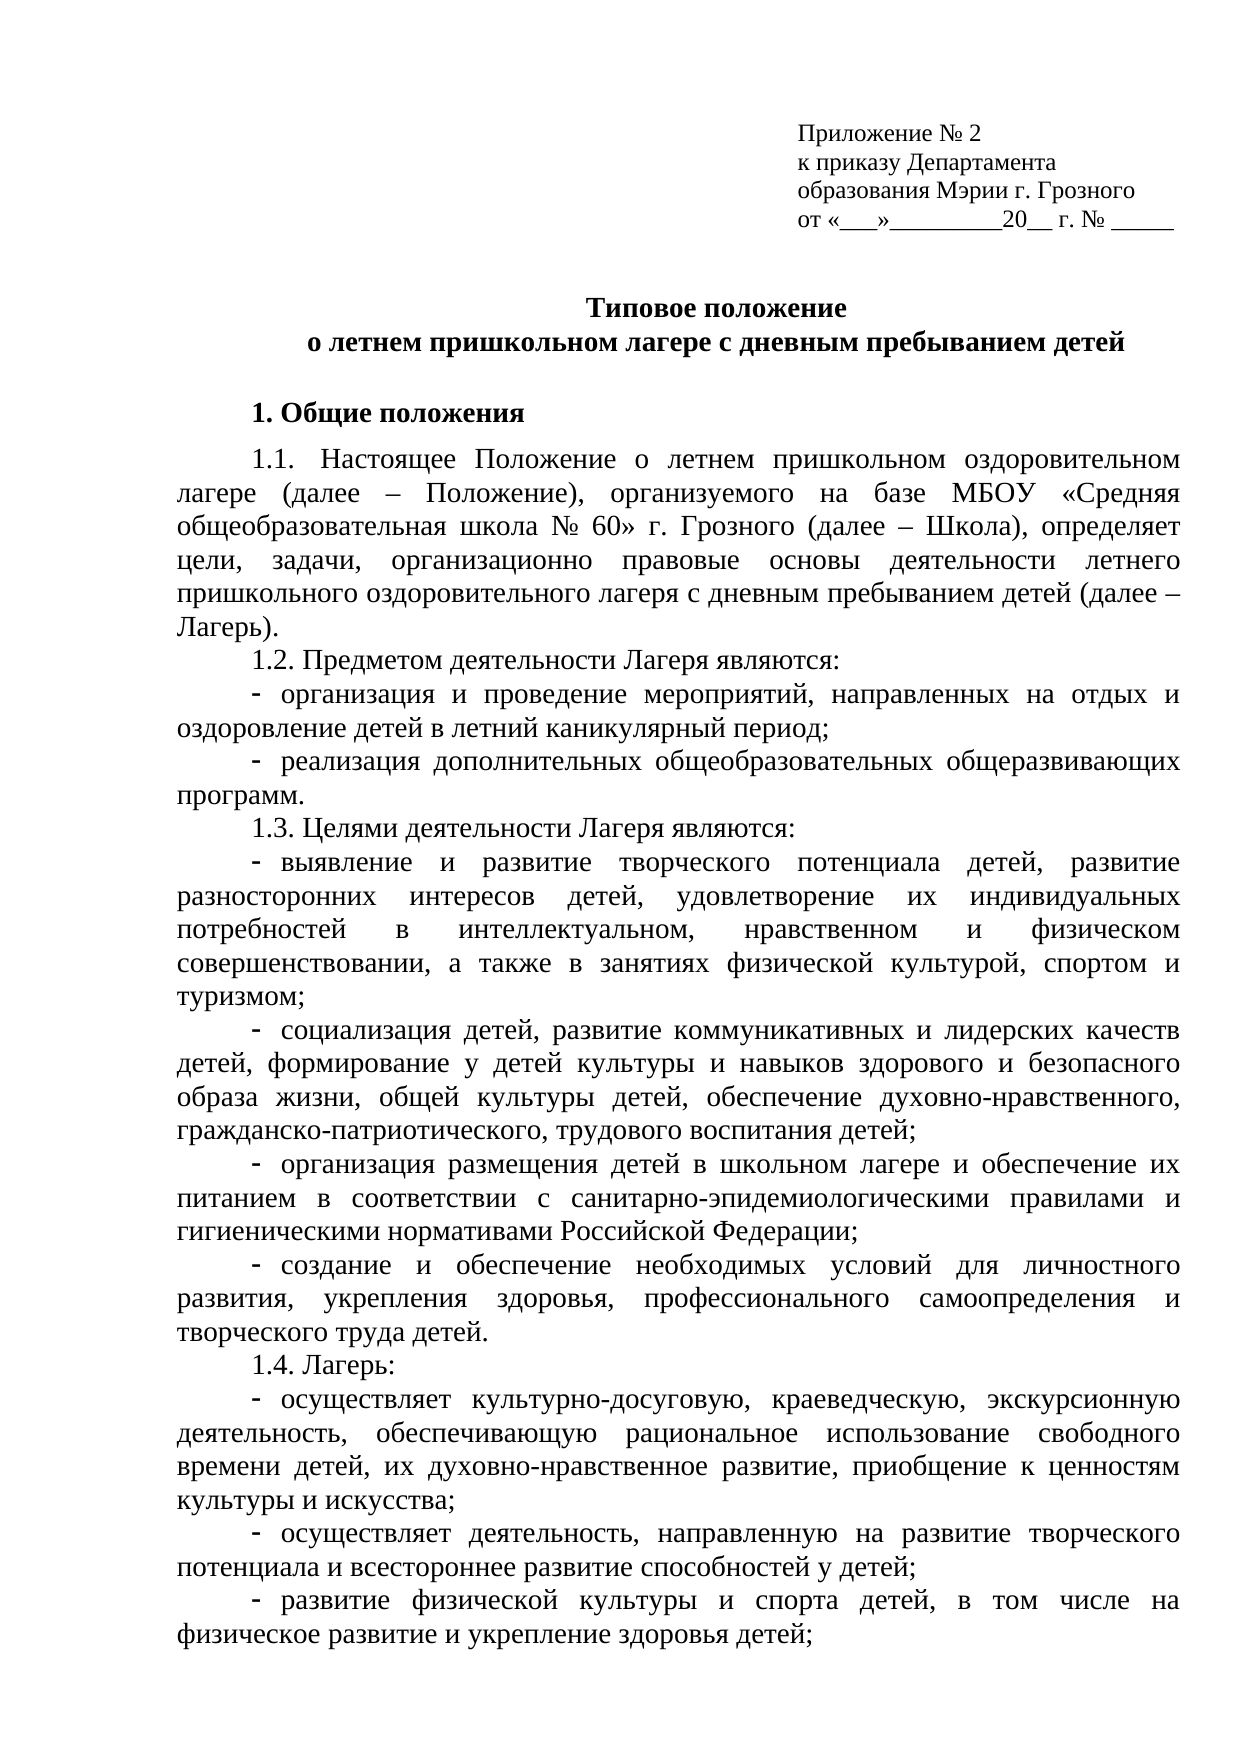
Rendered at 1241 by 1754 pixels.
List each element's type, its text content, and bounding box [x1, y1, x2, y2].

list создание и обеспечение необходимых условий для личностного развития, укрепления здоровья, профессионального самоопределения и творческого труда детей. [177, 1247, 1181, 1347]
text Типовое положение [177, 291, 1181, 324]
text к приказу Департамента [797, 147, 1181, 176]
list осуществляет деятельность, направленную на развитие творческого потенциала и всестороннее развитие способностей у детей; [177, 1515, 1181, 1582]
text 1.1. Настоящее Положение о летнем пришкольном оздоровительном лагере (далее – Положение), организуемого на базе МБОУ «Средняя общеобразовательная школа № 60» г. Грозного (далее – Школа), определяет цели, задачи, организационно правовые основы деятельности летнего пришкольного оздоровительного лагеря с дневным пребыванием детей (далее – Лагерь). [177, 441, 1181, 642]
list выявление и развитие творческого потенциала детей, развитие разносторонних интересов детей, удовлетворение их индивидуальных потребностей в интеллектуальном, нравственном и физическом совершенствовании, а также в занятиях физической культурой, спортом и туризмом; [177, 844, 1181, 1012]
text о летнем пришкольном лагере с дневным пребыванием детей [177, 324, 1181, 358]
text 1. Общие положения [177, 395, 1181, 429]
list осуществляет культурно-досуговую, краеведческую, экскурсионную деятельность, обеспечивающую рациональное использование свободного времени детей, их духовно-нравственное развитие, приобщение к ценностям культуры и искусства; [177, 1381, 1181, 1515]
text образования Мэрии г. Грозного [797, 176, 1181, 204]
list организация и проведение мероприятий, направленных на отдых и оздоровление детей в летний каникулярный период; [177, 676, 1181, 743]
text 1.3. Целями деятельности Лагеря являются: [177, 810, 1181, 844]
text 1.4. Лагерь: [177, 1347, 1181, 1381]
text 1.2. Предметом деятельности Лагеря являются: [177, 642, 1181, 676]
list организация размещения детей в школьном лагере и обеспечение их питанием в соответствии с санитарно-эпидемиологическими правилами и гигиеническими нормативами Российской Федерации; [177, 1146, 1181, 1247]
list развитие физической культуры и спорта детей, в том числе на физическое развитие и укрепление здоровья детей; [177, 1582, 1181, 1650]
text от «___»_________20__ г. № _____ [797, 204, 1181, 233]
list реализация дополнительных общеобразовательных общеразвивающих программ. [177, 743, 1181, 810]
text Приложение № 2 [797, 118, 1181, 147]
list социализация детей, развитие коммуникативных и лидерских качеств детей, формирование у детей культуры и навыков здорового и безопасного образа жизни, общей культуры детей, обеспечение духовно-нравственного, гражданско-патриотического, трудового воспитания детей; [177, 1012, 1181, 1146]
